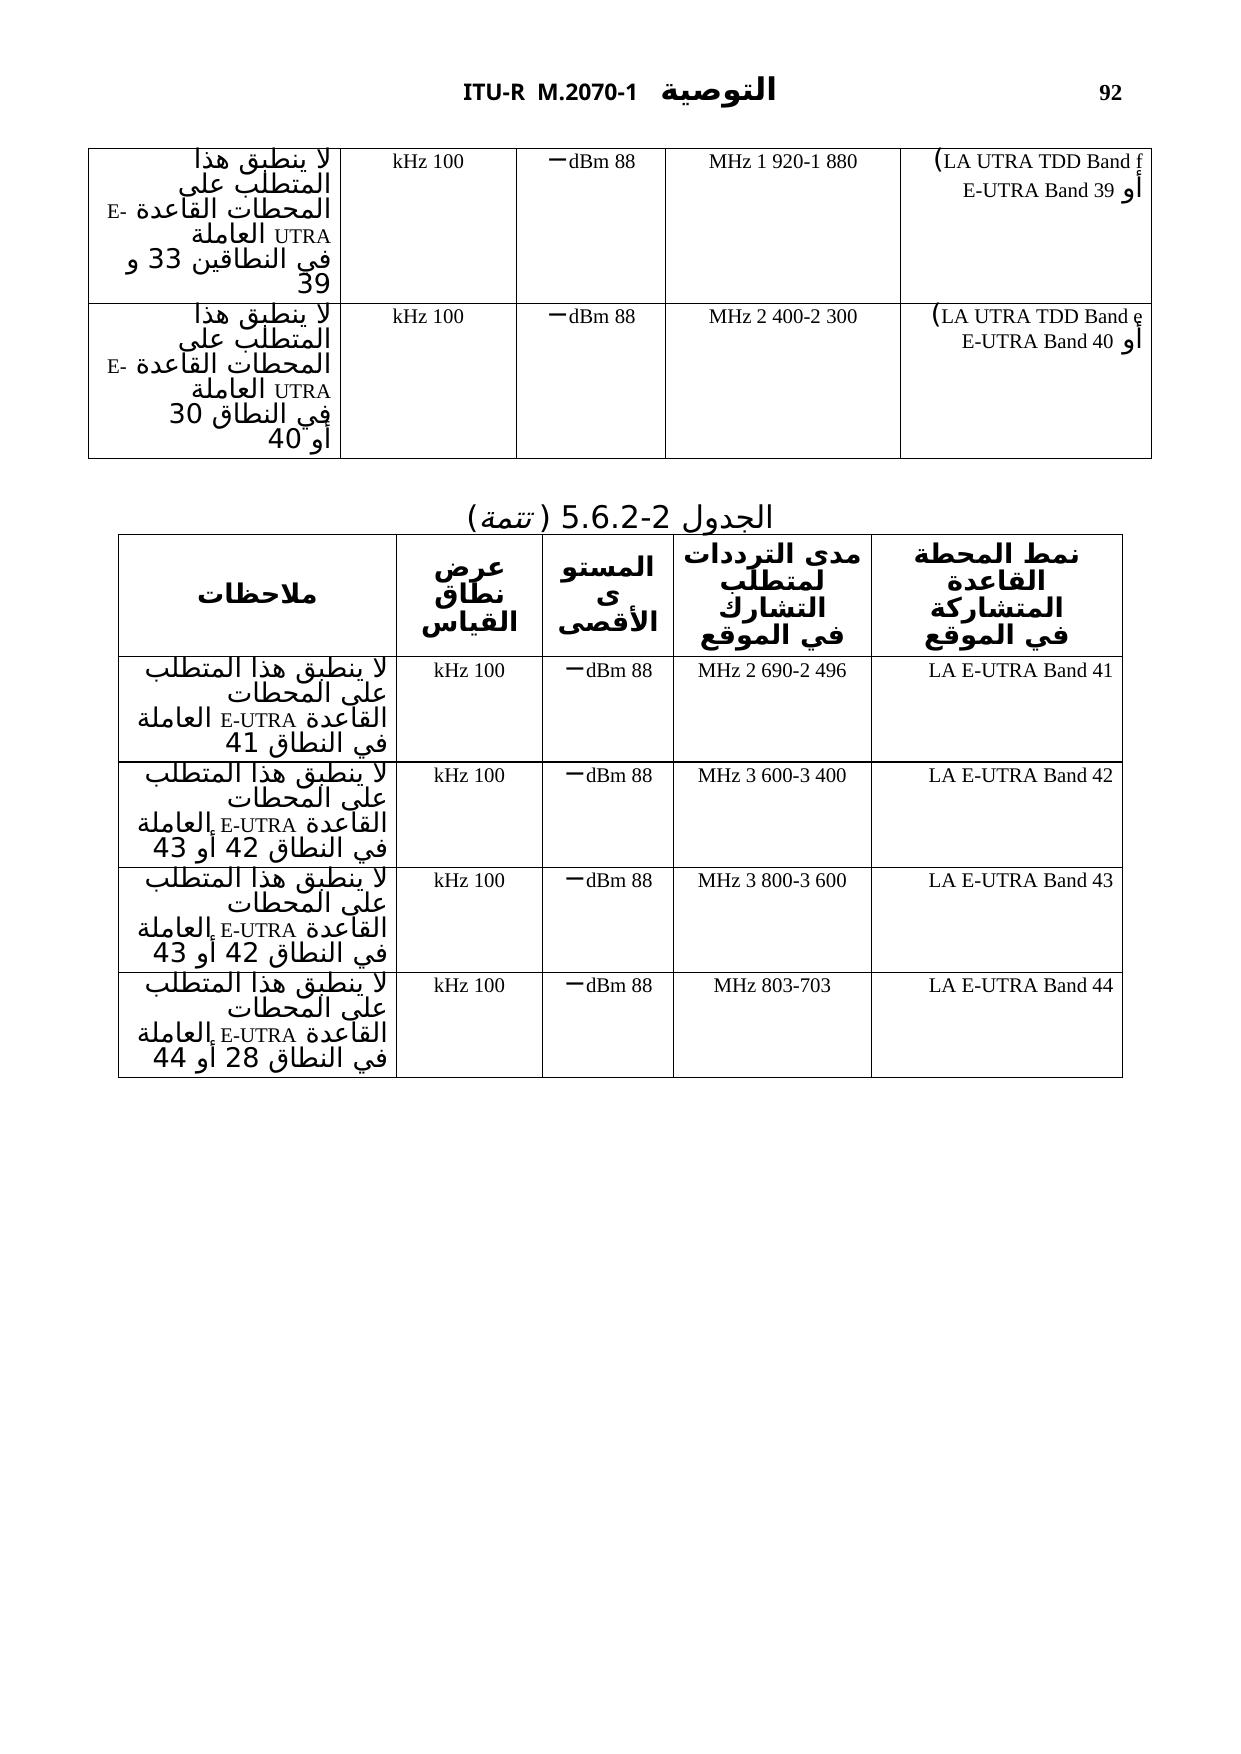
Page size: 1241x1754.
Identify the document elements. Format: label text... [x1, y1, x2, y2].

text الجدول 2-5.6.2 ( تتمة) [118, 505, 1122, 534]
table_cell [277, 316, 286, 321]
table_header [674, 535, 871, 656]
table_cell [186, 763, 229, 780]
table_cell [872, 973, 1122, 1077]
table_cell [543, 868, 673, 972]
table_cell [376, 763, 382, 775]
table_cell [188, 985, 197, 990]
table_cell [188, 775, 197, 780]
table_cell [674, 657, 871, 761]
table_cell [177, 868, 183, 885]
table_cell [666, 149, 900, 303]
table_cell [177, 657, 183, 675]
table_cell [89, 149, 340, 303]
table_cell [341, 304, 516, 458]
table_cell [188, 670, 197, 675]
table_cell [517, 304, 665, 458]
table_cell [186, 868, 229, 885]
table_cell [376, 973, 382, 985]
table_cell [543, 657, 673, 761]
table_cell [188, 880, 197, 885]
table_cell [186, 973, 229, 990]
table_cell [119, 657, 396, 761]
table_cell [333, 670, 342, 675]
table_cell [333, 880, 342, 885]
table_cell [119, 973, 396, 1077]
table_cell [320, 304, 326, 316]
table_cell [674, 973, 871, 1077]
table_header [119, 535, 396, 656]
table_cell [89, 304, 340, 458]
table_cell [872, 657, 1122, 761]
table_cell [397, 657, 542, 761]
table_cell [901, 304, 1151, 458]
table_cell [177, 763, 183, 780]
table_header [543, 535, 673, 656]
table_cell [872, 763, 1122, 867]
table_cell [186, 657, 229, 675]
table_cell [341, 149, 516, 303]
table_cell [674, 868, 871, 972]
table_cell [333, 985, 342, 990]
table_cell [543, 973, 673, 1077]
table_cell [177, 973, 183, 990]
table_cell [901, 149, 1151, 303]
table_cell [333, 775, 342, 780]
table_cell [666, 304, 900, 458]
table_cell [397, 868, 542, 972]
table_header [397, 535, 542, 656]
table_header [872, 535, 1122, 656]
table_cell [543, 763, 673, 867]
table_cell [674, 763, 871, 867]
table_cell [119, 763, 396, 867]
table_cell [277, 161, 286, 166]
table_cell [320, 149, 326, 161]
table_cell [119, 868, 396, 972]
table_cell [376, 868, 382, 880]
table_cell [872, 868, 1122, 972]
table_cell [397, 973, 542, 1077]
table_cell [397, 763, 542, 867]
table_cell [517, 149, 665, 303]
